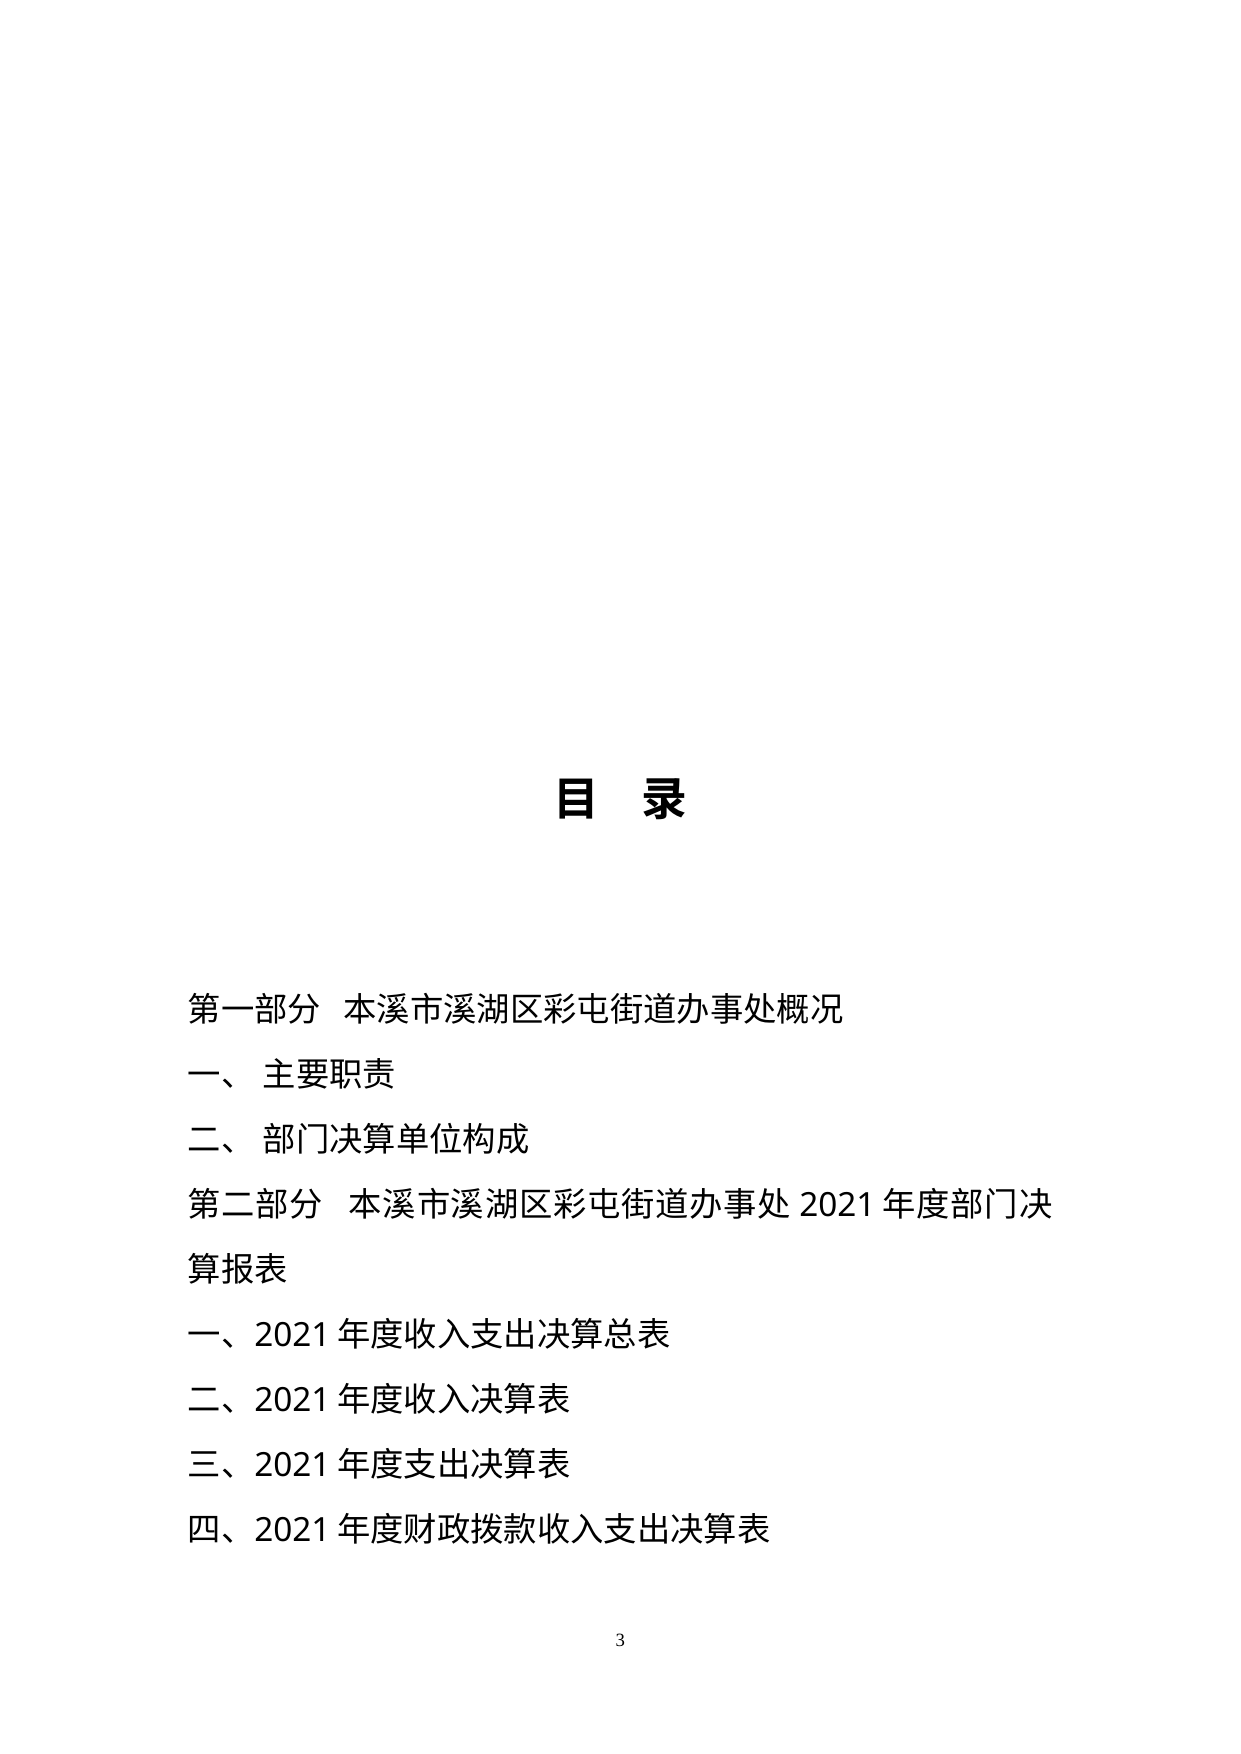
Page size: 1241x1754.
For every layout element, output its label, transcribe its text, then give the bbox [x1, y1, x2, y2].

text 第二部分 本溪市溪湖区彩屯街道办事处2021年度部门决算报表 [187, 1169, 1053, 1299]
text 三、2021年度支出决算表 [187, 1429, 1053, 1494]
list 主要职责 [187, 1039, 1053, 1104]
text 一、2021年度收入支出决算总表 [187, 1299, 1053, 1364]
text 目 录 [187, 747, 1053, 844]
text 第一部分 本溪市溪湖区彩屯街道办事处概况 [187, 974, 1053, 1039]
list 部门决算单位构成 [187, 1104, 1053, 1169]
text 四、2021年度财政拨款收入支出决算表 [187, 1494, 1053, 1559]
text 二、2021年度收入决算表 [187, 1364, 1053, 1429]
